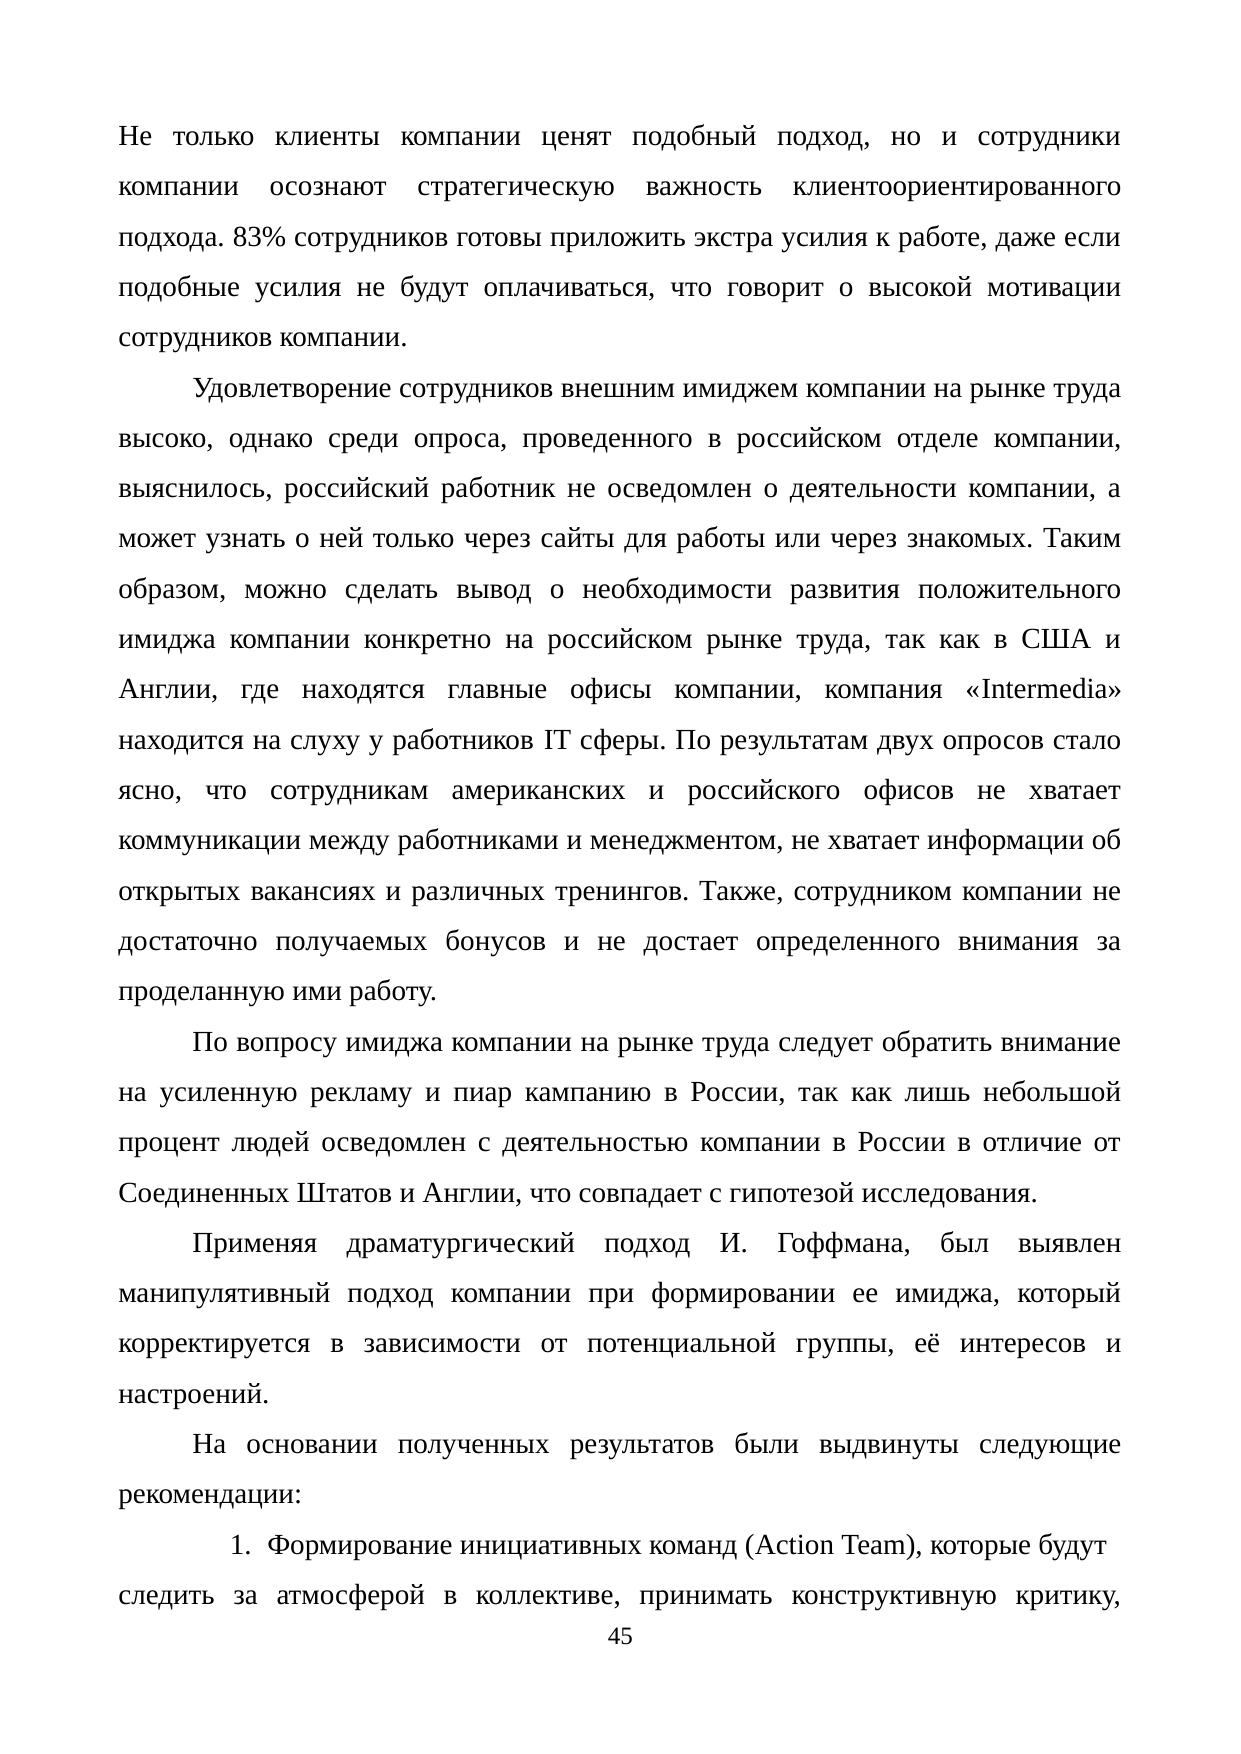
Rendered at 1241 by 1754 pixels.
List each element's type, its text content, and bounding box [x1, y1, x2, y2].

list Формирование инициативных команд (Action Team), которые будут [229, 1527, 1122, 1560]
text По вопросу имиджа компании на рынке труда следует обратить внимание на усиленную рекламу и пиар кампанию в России, так как лишь небольшой процент людей осведомлен с деятельностью компании в России в отличие от Соединенных Штатов и Англии, что совпадает с гипотезой исследования. [118, 1024, 1122, 1208]
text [118, 1577, 1122, 1611]
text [118, 118, 1122, 353]
text Применяя драматургический подход И. Гоффмана, был выявлен манипулятивный подход компании при формировании ее имиджа, который корректируется в зависимости от потенциальной группы, её интересов и настроений. [118, 1225, 1122, 1409]
text На основании полученных результатов были выдвинуты следующие рекомендации: [118, 1426, 1122, 1510]
text Удовлетворение сотрудников внешним имиджем компании на рынке труда высоко, однако среди опроса, проведенного в российском отделе компании, выяснилось, российский работник не осведомлен о деятельности компании, а может узнать о ней только через сайты для работы или через знакомых. Таким образом, можно сделать вывод о необходимости развития положительного имиджа компании конкретно на российском рынке труда, так как в США и Англии, где находятся главные офисы компании, компания «Intermedia» находится на слуху у работников IT сферы. По результатам двух опросов стало ясно, что сотрудникам американских и российского офисов не хватает коммуникации между работниками и менеджментом, не хватает информации об открытых вакансиях и различных тренингов. Также, сотрудником компании не достаточно получаемых бонусов и не достает определенного внимания за проделанную ими работу. [118, 370, 1122, 1007]
